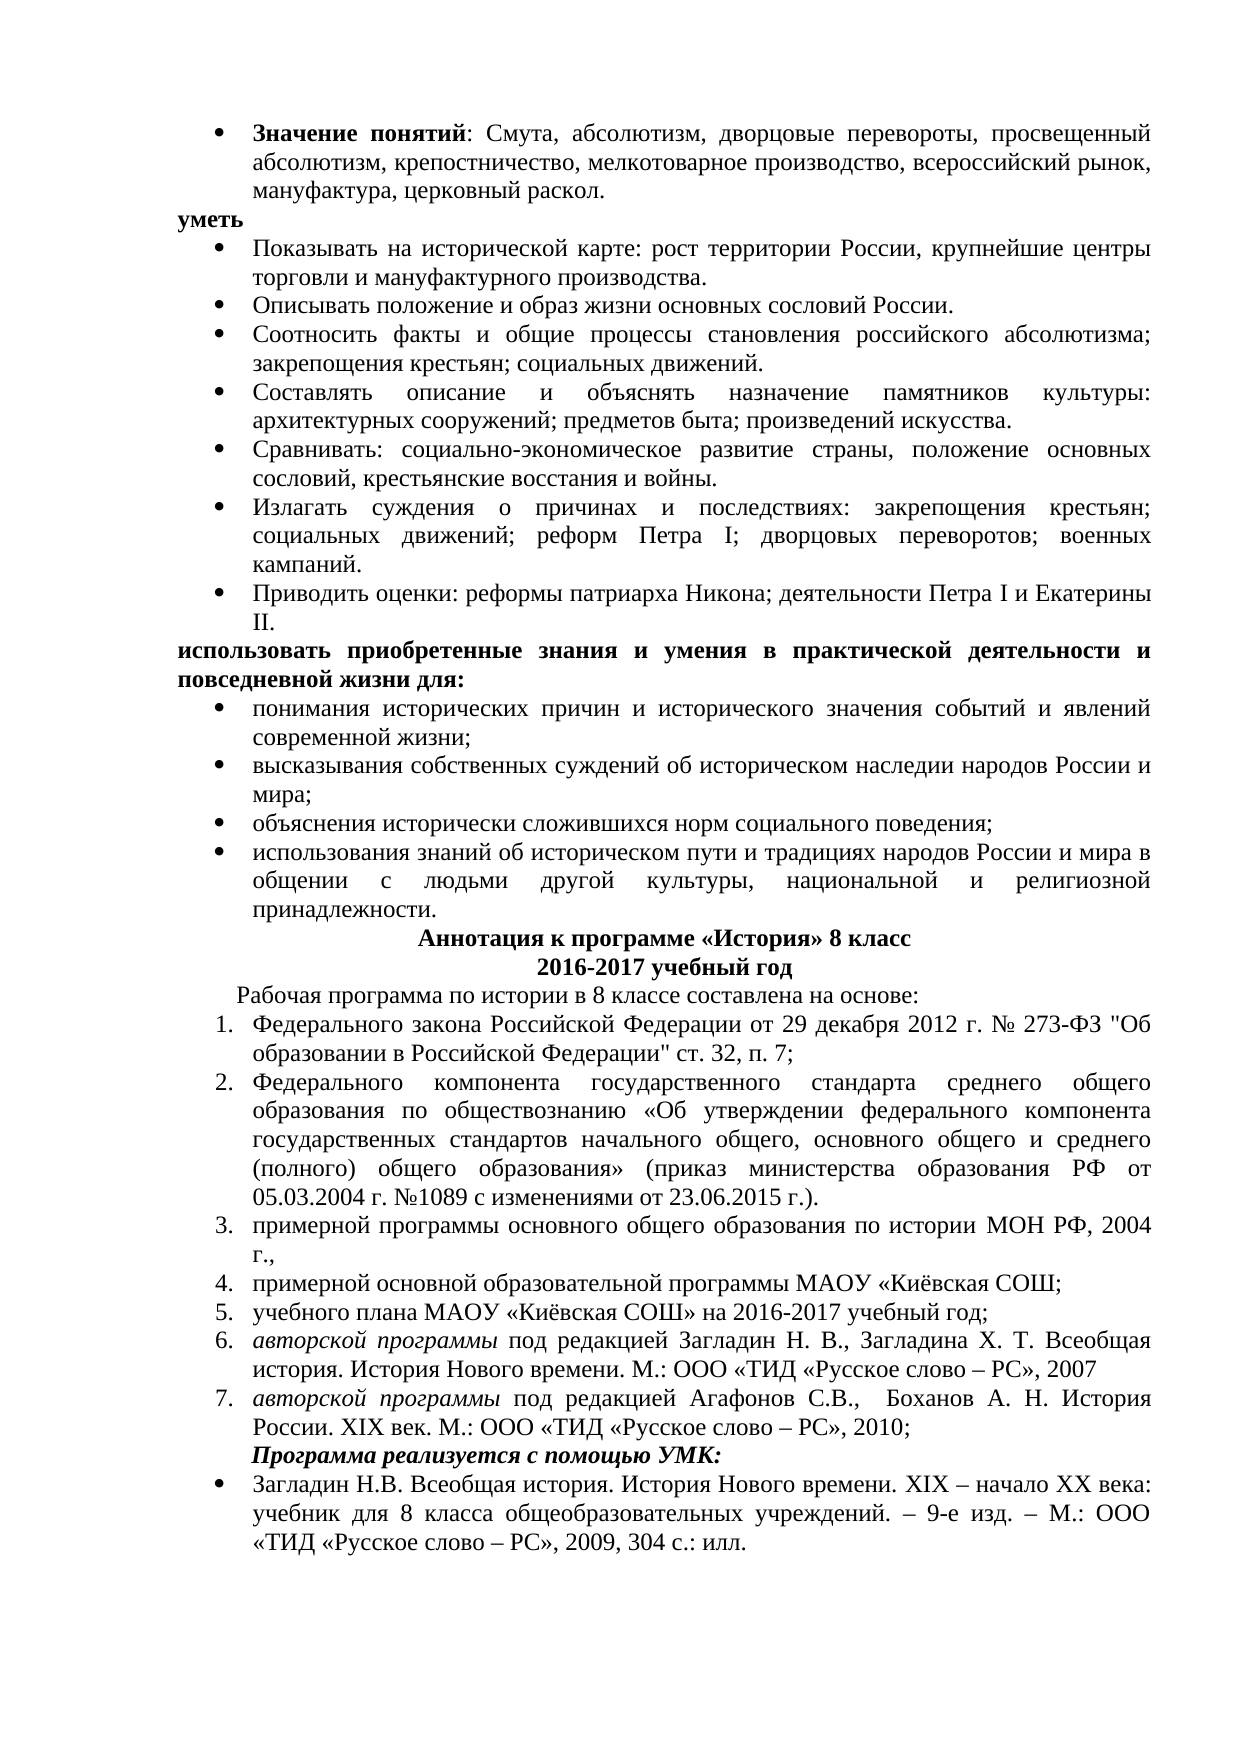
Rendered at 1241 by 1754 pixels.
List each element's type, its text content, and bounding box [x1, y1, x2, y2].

list учебного плана МАОУ «Киёвская СОШ» на 2016-2017 учебный год; [215, 1297, 1152, 1326]
list авторской программы под редакцией Агафонов С.В., Боханов А. Н. История России. XIX век. М.: ООО «ТИД «Русское слово – РС», 2010; [215, 1383, 1152, 1441]
list авторской программы под редакцией Загладин Н. В., Загладина Х. Т. Всеобщая история. История нового времени. М.: ООО «ТИД «Русское слово – РС», 2007 [215, 1326, 1152, 1383]
list Соотносить факты и общие процессы становления российского абсолютизма; закрепощения крестьян; социальных движений. [215, 319, 1152, 377]
list использования знаний об историческом пути и традициях народов России и мира в общении с людьми другой культуры, национальной и религиозной принадлежности. [215, 837, 1152, 923]
list Загладин Н.В. Всеобщая история. История Нового времени. XIX – начало XX века: учебник для 8 класса общеобразовательных учреждений. – 9-е изд. – М.: ООО «ТИД «Русское слово – РС», 2009, 304 с.: илл. [215, 1469, 1152, 1556]
text 2016-2017 учебный год [177, 952, 1152, 981]
text использовать приобретенные знания и умения в практической деятельности и повседневной жизни для: [177, 636, 1152, 693]
list понимания исторических причин и исторического значения событий и явлений современной жизни; [215, 693, 1152, 751]
text уметь [177, 204, 1152, 233]
list Излагать суждения о причинах и последствиях: закрепощения крестьян; социальных движений; реформ Петра I; дворцовых переворотов; военных кампаний. [215, 492, 1152, 578]
list Показывать на исторической карте: рост территории России, крупнейшие центры торговли и мануфактурного производства. [215, 233, 1152, 291]
text Аннотация к программе «История» 8 класс [177, 923, 1152, 952]
list объяснения исторически сложившихся норм социального поведения; [215, 808, 1152, 837]
text Программа реализуется с помощью УМК: [177, 1441, 1152, 1469]
list Описывать положение и образ жизни основных сословий России. [215, 291, 1152, 319]
list Федерального компонента государственного стандарта среднего общего образования по обществознанию «Об утверждении федерального компонента государственных стандартов начального общего, основного общего и среднего (полного) общего образования» (приказ министерства образования РФ от 05.03.2004 г. №1089 с изменениями от 23.06.2015 г.). [215, 1067, 1152, 1211]
text Рабочая программа по истории в 8 классе составлена на основе: [177, 981, 1152, 1009]
list Приводить оценки: реформы патриарха Никона; деятельности Петра I и Екатерины II. [215, 578, 1152, 636]
list примерной основной образовательной программы МАОУ «Киёвская СОШ; [215, 1268, 1152, 1297]
list Составлять описание и объяснять назначение памятников культуры: архитектурных сооружений; предметов быта; произведений искусства. [215, 377, 1152, 434]
list Сравнивать: социально-экономическое развитие страны, положение основных сословий, крестьянские восстания и войны. [215, 434, 1152, 492]
list Значение понятий: Смута, абсолютизм, дворцовые перевороты, просвещенный абсолютизм, крепостничество, мелкотоварное производство, всероссийский рынок, мануфактура, церковный раскол. [215, 118, 1152, 204]
list высказывания собственных суждений об историческом наследии народов России и мира; [215, 751, 1152, 808]
list Федерального закона Российской Федерации от 29 декабря 2012 г. № 273-ФЗ "Об образовании в Российской Федерации" ст. 32, п. 7; [215, 1009, 1152, 1067]
list примерной программы основного общего образования по истории МОН РФ, 2004 г., [215, 1211, 1152, 1268]
